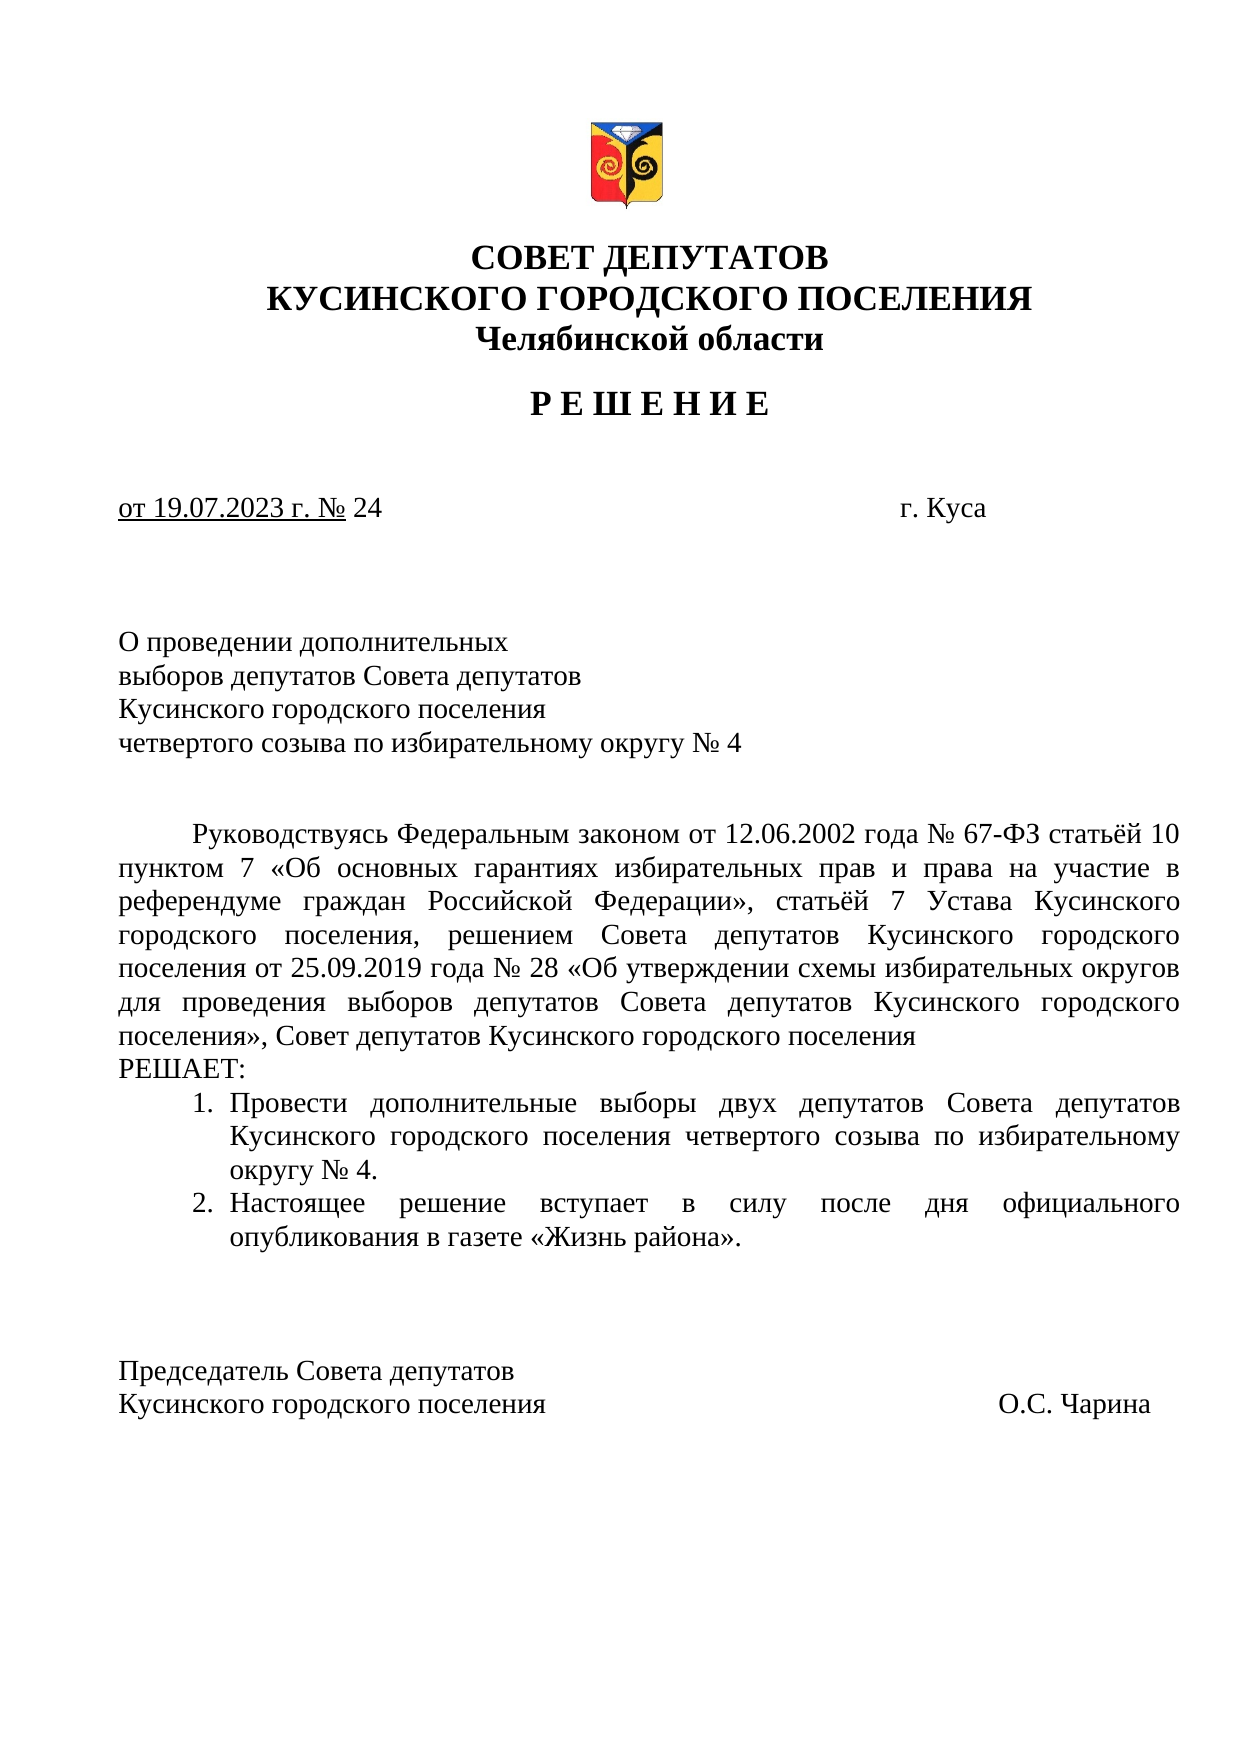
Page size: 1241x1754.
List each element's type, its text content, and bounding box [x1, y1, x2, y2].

title от 19.07.2023 г. № 24 г. Куса [118, 490, 1181, 524]
text Руководствуясь Федеральным законом от 12.06.2002 года № 67-ФЗ статьёй 10 пунктом 7 «Об основных гарантиях избирательных прав и права на участие в референдуме граждан Российской Федерации», статьёй 7 Устава Кусинского городского поселения, решением Совета депутатов Кусинского городского поселения от 25.09.2019 года № 28 «Об утверждении схемы избирательных округов для проведения выборов депутатов Совета депутатов Кусинского городского поселения», Совет депутатов Кусинского городского поселения [118, 816, 1181, 1051]
text Кусинского городского поселения О.С. Чарина [118, 1387, 1181, 1420]
text Р Е Ш Е Н И Е [118, 382, 1181, 423]
text Председатель Совета депутатов [118, 1353, 1181, 1387]
text СОВЕТ ДЕПУТАТОВ [118, 236, 1181, 277]
text Кусинского городского поселения [118, 692, 1181, 725]
picture [585, 118, 669, 212]
list Настоящее решение вступает в силу после дня официального опубликования в газете «Жизнь района». [192, 1185, 1181, 1252]
text РЕШАЕТ: [118, 1051, 1181, 1085]
text КУСИНСКОГО ГОРОДСКОГО ПОСЕЛЕНИЯ [118, 277, 1181, 318]
text выборов депутатов Совета депутатов [118, 658, 1181, 692]
text О проведении дополнительных [118, 624, 1181, 658]
text четвертого созыва по избирательному округу № 4 [118, 725, 1181, 759]
list Провести дополнительные выборы двух депутатов Совета депутатов Кусинского городского поселения четвертого созыва по избирательному округу № 4. [192, 1085, 1181, 1185]
text Челябинской области [118, 318, 1181, 358]
